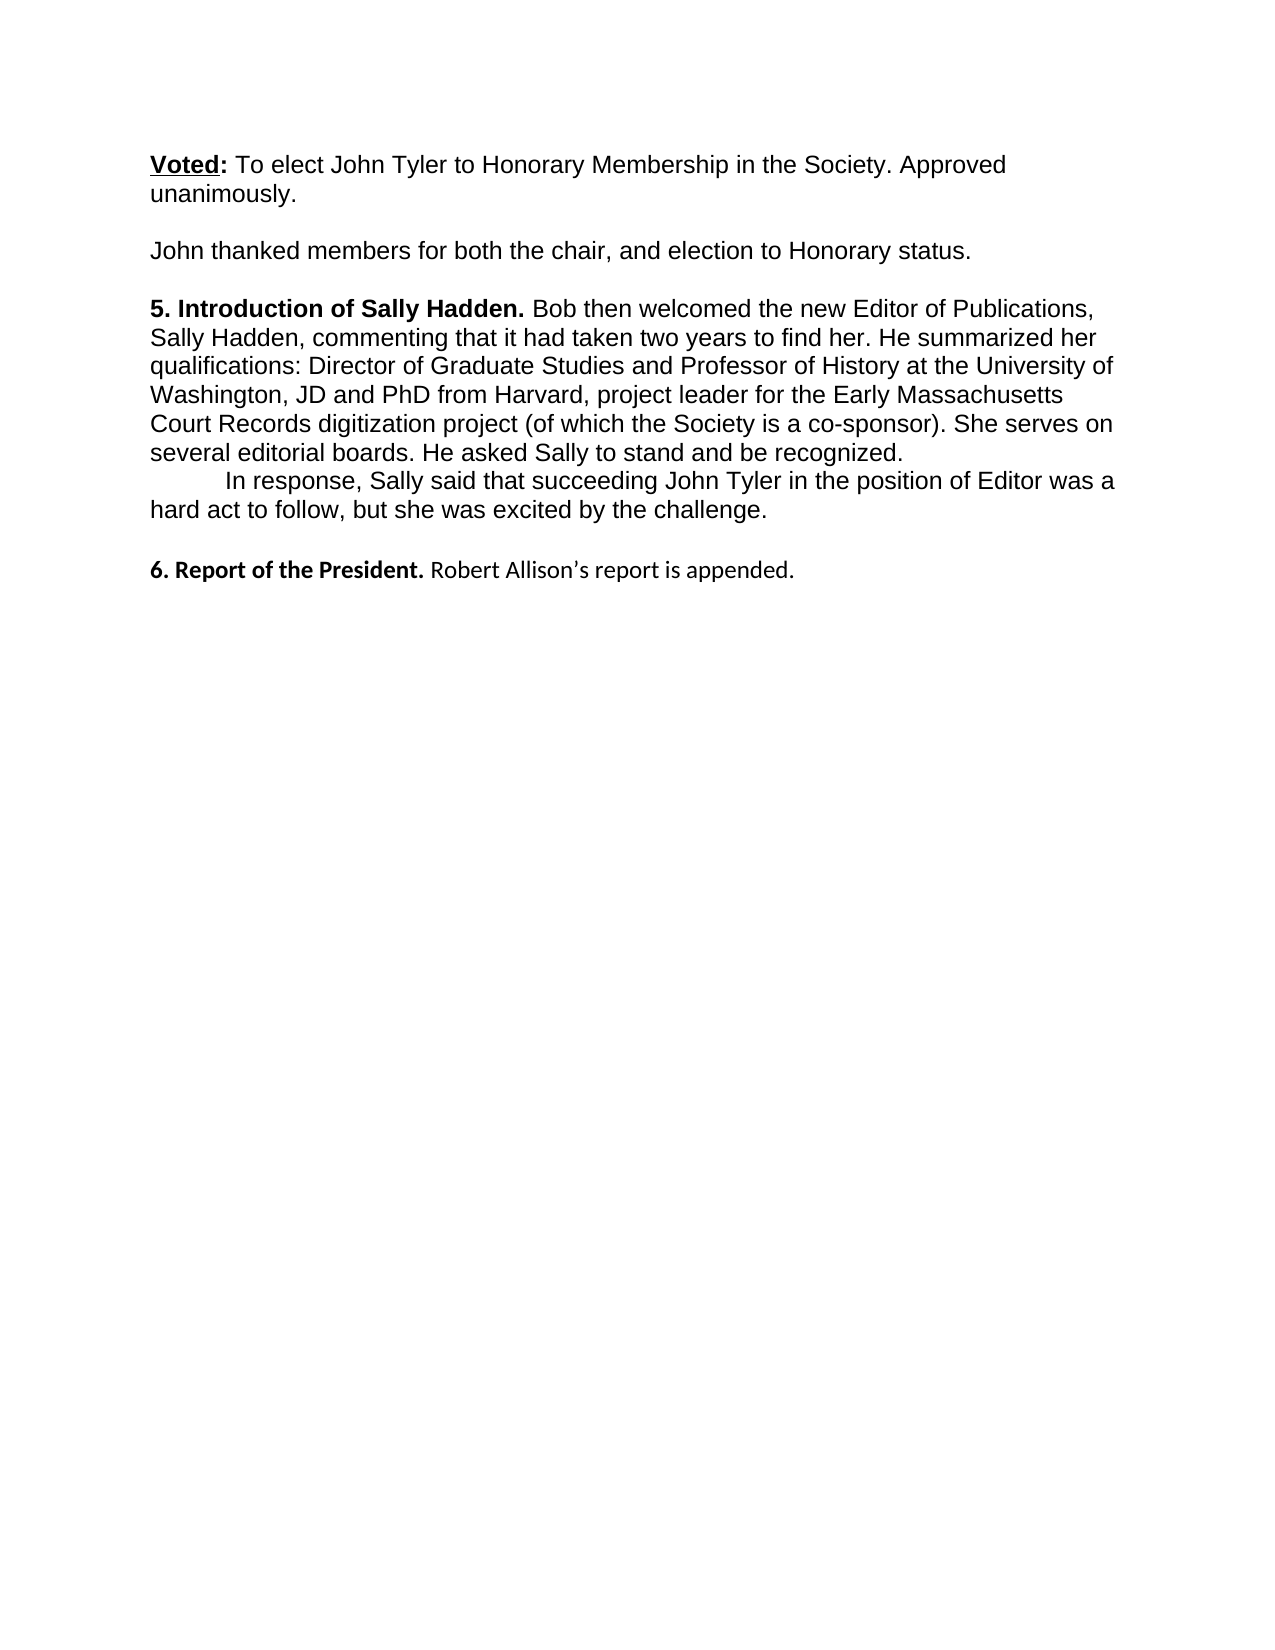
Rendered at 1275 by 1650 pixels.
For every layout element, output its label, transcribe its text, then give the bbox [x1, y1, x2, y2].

text Voted: To elect John Tyler to Honorary Membership in the Society. Approved unanimously. [150, 150, 1125, 207]
text In response, Sally said that succeeding John Tyler in the position of Editor was a hard act to follow, but she was excited by the challenge. [150, 466, 1125, 524]
text John thanked members for both the chair, and election to Honorary status. [150, 236, 1125, 265]
text 6. Report of the President. Robert Allison’s report is appended. [150, 554, 1125, 585]
text 5. Introduction of Sally Hadden. Bob then welcomed the new Editor of Publications, Sally Hadden, commenting that it had taken two years to find her. He summarized her qualifications: Director of Graduate Studies and Professor of History at the University of Washington, JD and PhD from Harvard, project leader for the Early Massachusetts Court Records digitization project (of which the Society is a co-sponsor). She serves on several editorial boards. He asked Sally to stand and be recognized. [150, 294, 1125, 466]
